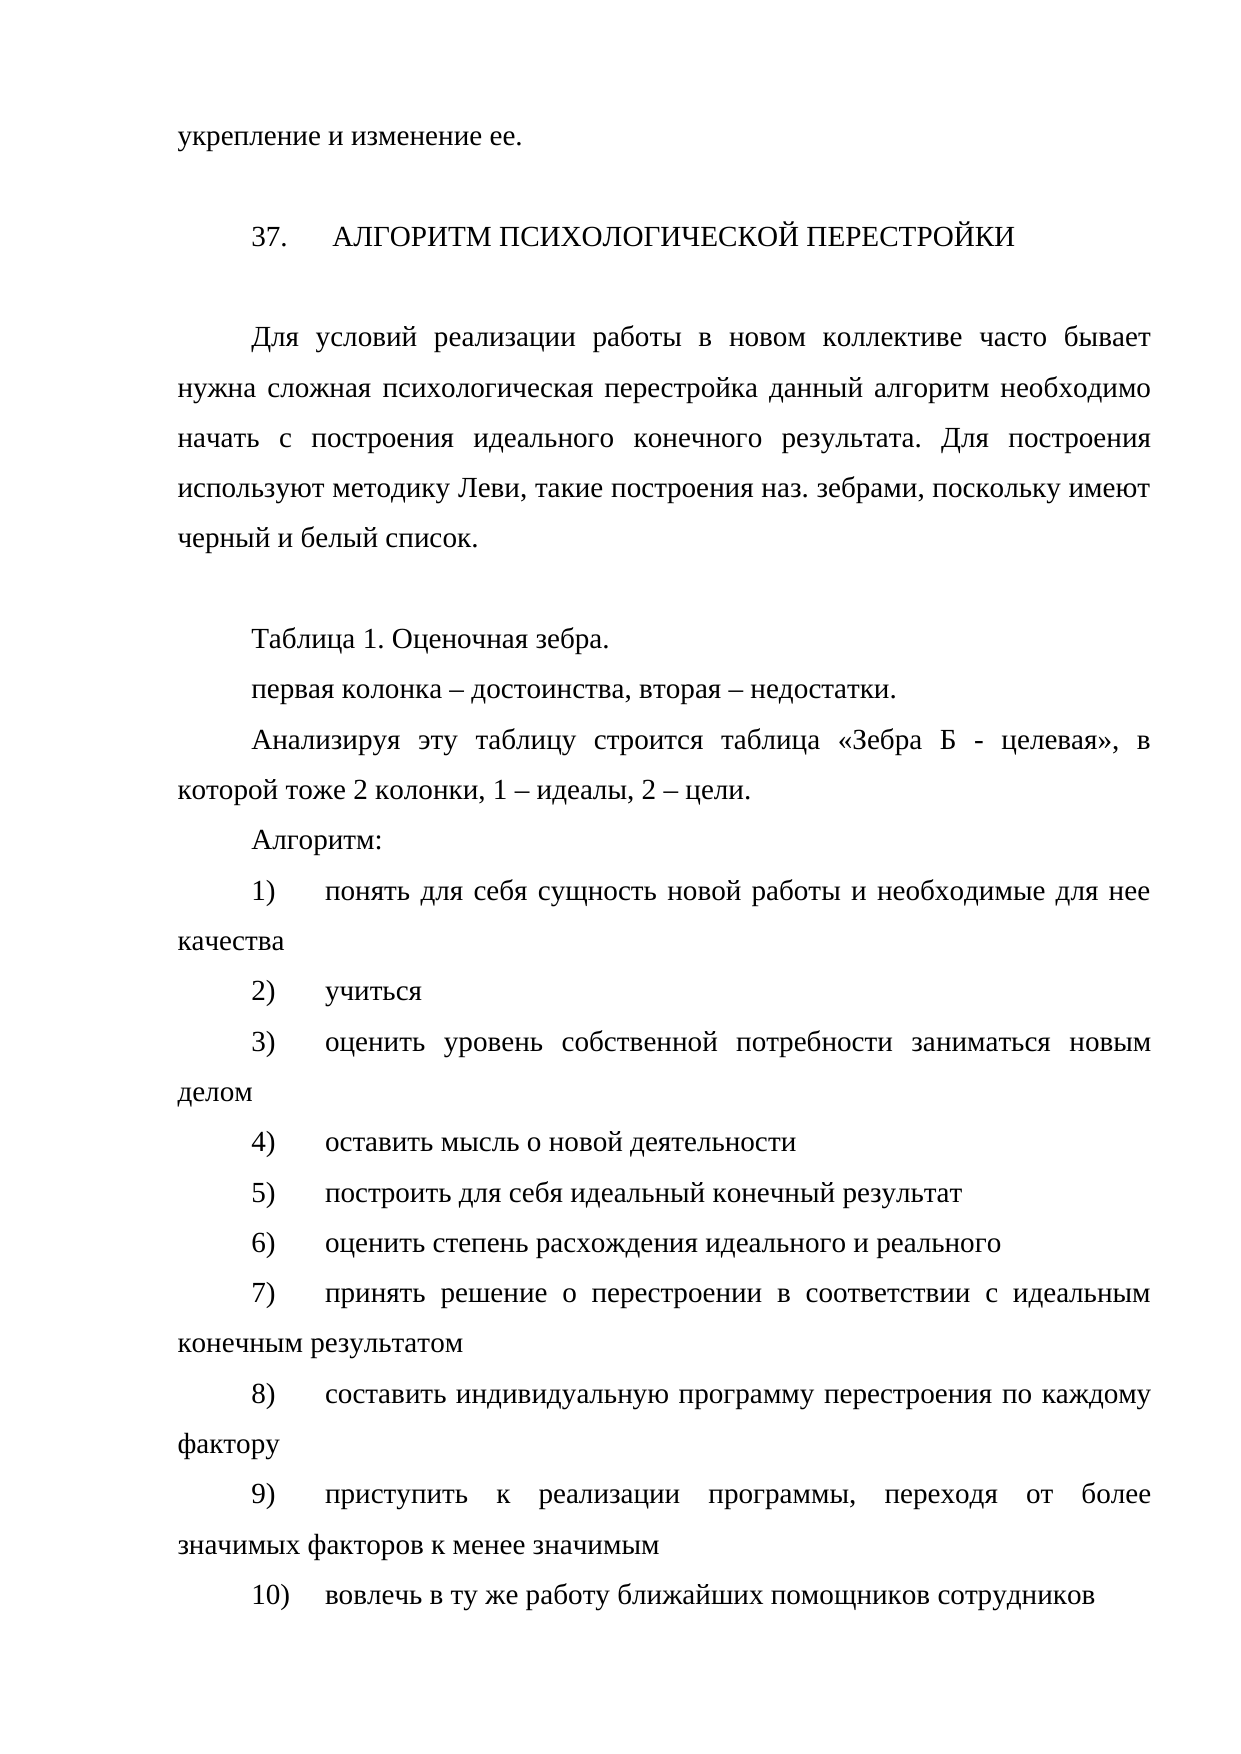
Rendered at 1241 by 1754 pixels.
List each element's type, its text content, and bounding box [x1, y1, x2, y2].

list понять для себя сущность новой работы и необходимые для нее качества [177, 873, 1152, 957]
list принять решение о перестроении в соответствии с идеальным конечным результатом [177, 1275, 1152, 1359]
list АЛГОРИТМ ПСИХОЛОГИЧЕСКОЙ ПЕРЕСТРОЙКИ [177, 219, 1152, 252]
list оставить мысль о новой деятельности [177, 1124, 1152, 1158]
list оценить степень расхождения идеального и реального [177, 1225, 1152, 1258]
list оценить уровень собственной потребности заниматься новым делом [177, 1024, 1152, 1108]
list учиться [177, 973, 1152, 1007]
text первая колонка – достоинства, вторая – недостатки. [177, 672, 1152, 705]
text Для условий реализации работы в новом коллективе часто бывает нужна сложная психологическая перестройка данный алгоритм необходимо начать с построения идеального конечного результата. Для построения используют методику Леви, такие построения наз. зебрами, поскольку имеют черный и белый список. [177, 319, 1152, 554]
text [177, 118, 1152, 152]
text Алгоритм: [177, 822, 1152, 856]
list приступить к реализации программы, переходя от более значимых факторов к менее значимым [177, 1477, 1152, 1560]
text Таблица 1. Оценочная зебра. [177, 621, 1152, 655]
list построить для себя идеальный конечный результат [177, 1175, 1152, 1208]
text Анализируя эту таблицу строится таблица «Зебра Б - целевая», в которой тоже 2 колонки, 1 – идеалы, 2 – цели. [177, 722, 1152, 806]
list составить индивидуальную программу перестроения по каждому фактору [177, 1376, 1152, 1460]
list вовлечь в ту же работу ближайших помощников сотрудников [177, 1577, 1152, 1611]
